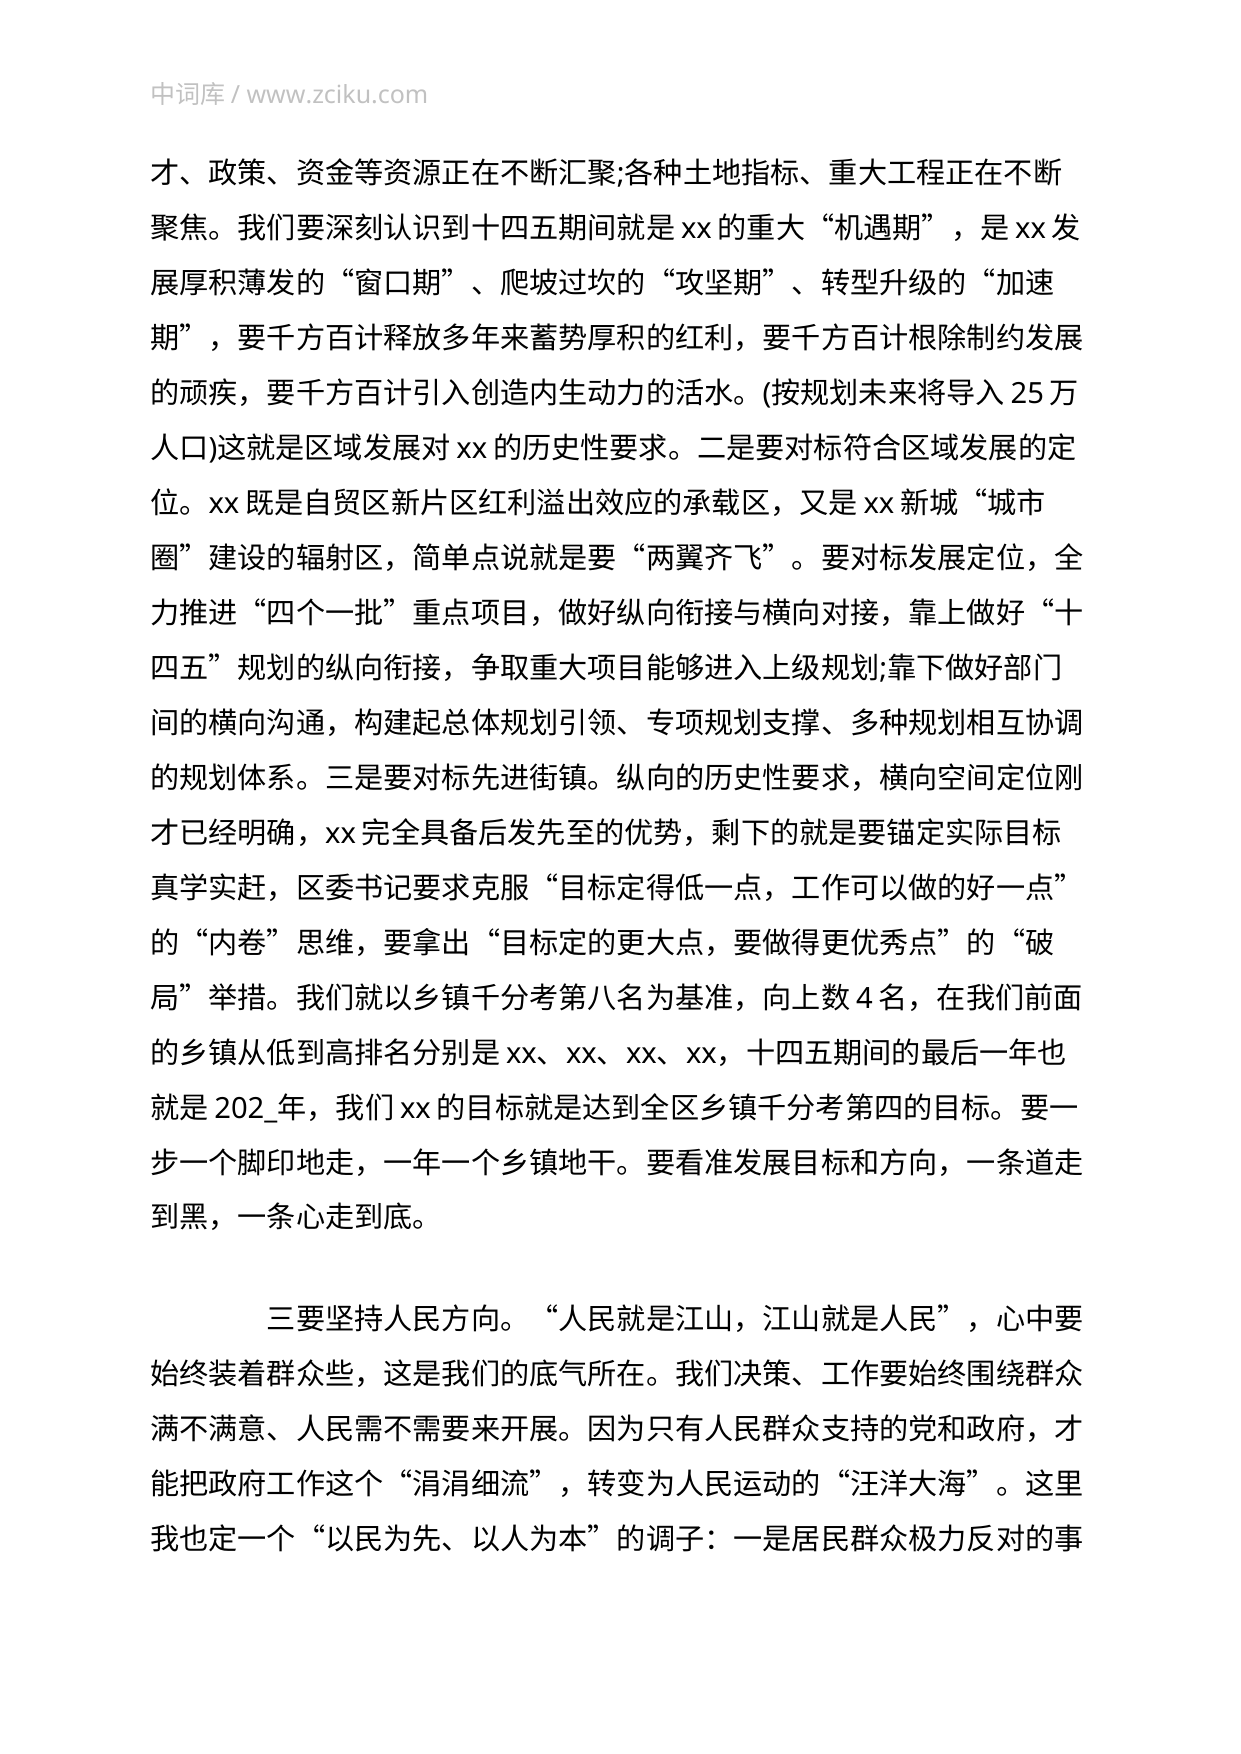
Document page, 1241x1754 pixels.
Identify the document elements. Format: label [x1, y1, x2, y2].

text [150, 1296, 1090, 1558]
text [150, 150, 1090, 1236]
